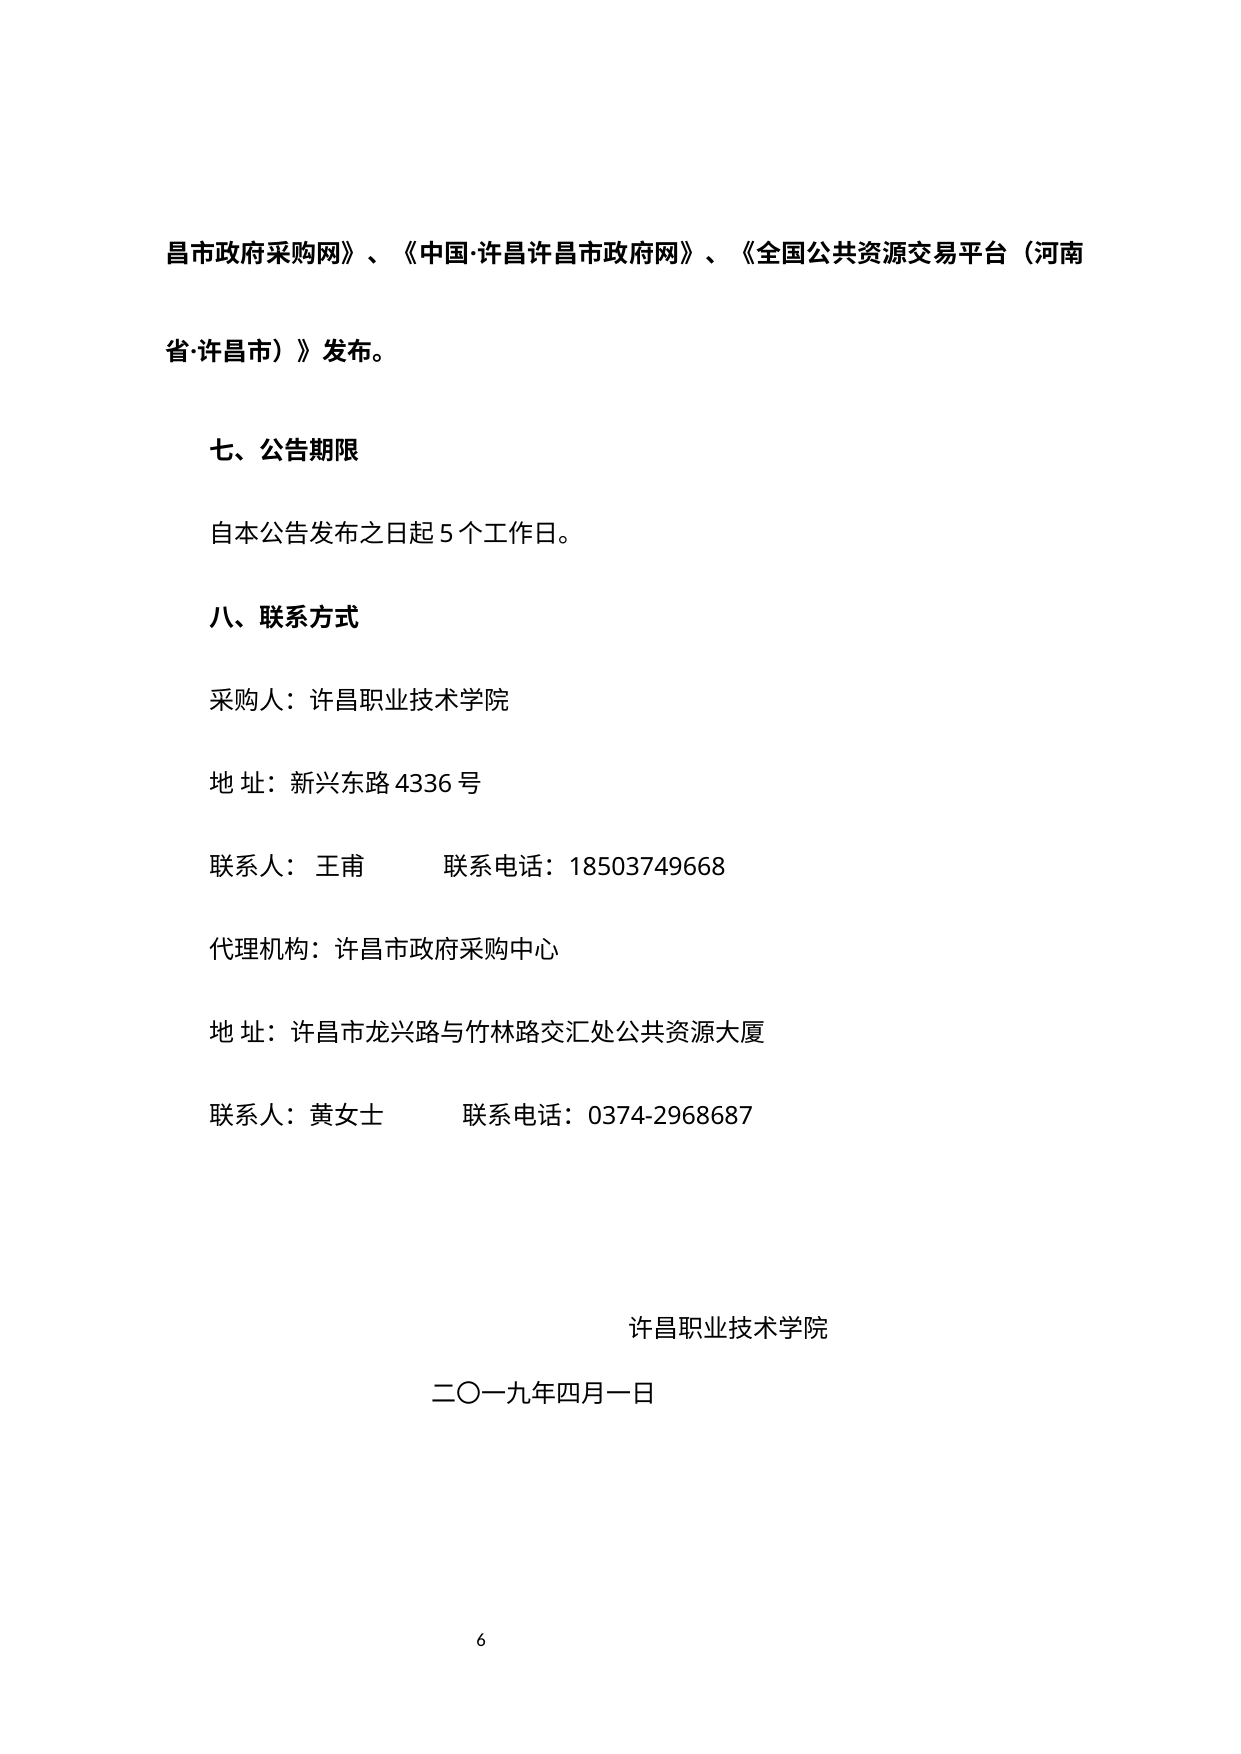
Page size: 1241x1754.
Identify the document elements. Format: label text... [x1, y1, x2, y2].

text 八、联系方式 [165, 583, 1087, 648]
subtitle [165, 219, 1087, 382]
text 许昌职业技术学院 [165, 1294, 1087, 1359]
text 联系人：黄女士 联系电话：0374-2968687 [165, 1081, 1087, 1146]
text 联系人： 王甫 联系电话：18503749668 [165, 832, 1087, 897]
text 七、公告期限 [165, 416, 1087, 481]
text 代理机构：许昌市政府采购中心 [165, 915, 1087, 980]
text 二〇一九年四月一日 [165, 1359, 1087, 1424]
text 地 址：新兴东路4336号 [165, 749, 1087, 814]
text 采购人：许昌职业技术学院 [165, 666, 1087, 731]
text 自本公告发布之日起5个工作日。 [165, 499, 1087, 564]
text 地 址：许昌市龙兴路与竹林路交汇处公共资源大厦 [165, 998, 1087, 1063]
